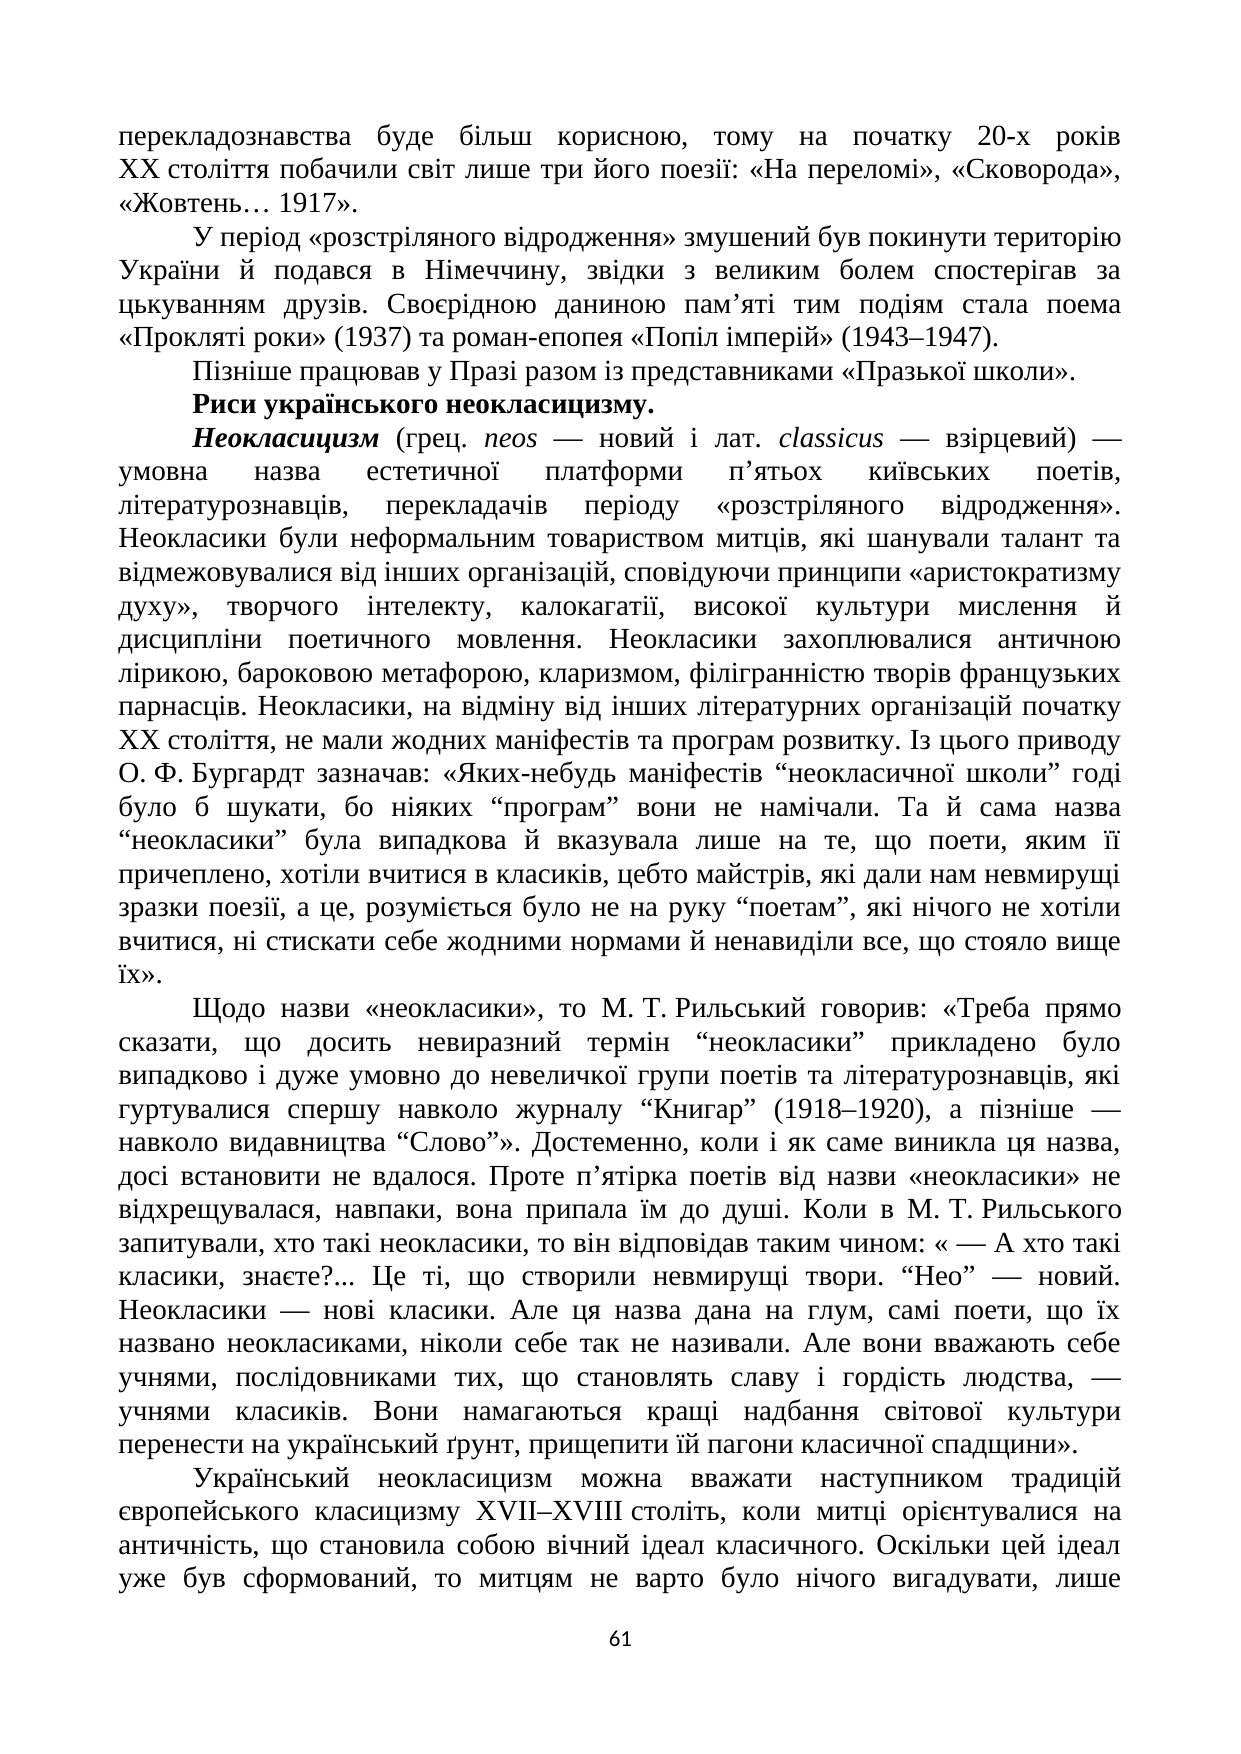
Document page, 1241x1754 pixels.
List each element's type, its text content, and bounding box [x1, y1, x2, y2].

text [118, 1460, 1122, 1594]
text У період «розстріляного відродження» змушений був покинути територію України й подався в Німеччину, звідки з великим болем спостерігав за цькуванням друзів. Своєрідною даниною пам’яті тим подіям стала поема «Прокляті роки» (1937) та роман-епопея «Попіл імперій» (1943–1947). [118, 219, 1122, 353]
text Риси українського неокласицизму. [118, 386, 1122, 420]
text Неокласицизм (грец. neos — новий і лат. classicus — взірцевий) — умовна назва естетичної платформи п’ятьох київських поетів, літературознавців, перекладачів періоду «розстріляного відродження». Неокласики були неформальним товариством митців, які шанували талант та відмежовувалися від інших організацій, сповідуючи принципи «аристократизму духу», творчого інтелекту, калокагатії, високої культури мислення й дисципліни поетичного мовлення. Неокласики захоплювалися античною лірикою, бароковою метафорою, кларизмом, філігранністю творів французьких парнасців. Неокласики, на відміну від інших літературних організацій початку ХХ століття, не мали жодних маніфестів та програм розвитку. Із цього приводу О. Ф. Бургардт зазначав: «Яких-небудь маніфестів “неокласичної школи” годі було б шукати, бо ніяких “програм” вони не намічали. Та й сама назва “неокласики” була випадкова й вказувала лише на те, що поети, яким її причеплено, хотіли вчитися в класиків, цебто майстрів, які дали нам невмирущі зразки поезії, а це, розуміється було не на руку “поетам”, які нічого не хотіли вчитися, ні стискати себе жодними нормами й ненавиділи все, що стояло вище їх». [118, 420, 1122, 990]
text Пізніше працював у Празі разом із представниками «Празької школи». [118, 353, 1122, 386]
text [118, 118, 1122, 219]
text Щодо назви «неокласики», то М. Т. Рильський говорив: «Треба прямо сказати, що досить невиразний термін “неокласики” прикладено було випадково і дуже умовно до невеличкої групи поетів та літературознавців, які гуртувалися спершу навколо журналу “Книгар” (1918–1920), а пізніше — навколо видавництва “Слово”». Достеменно, коли і як саме виникла ця назва, досі встановити не вдалося. Проте п’ятірка поетів від назви «неокласики» не відхрещувалася, навпаки, вона припала їм до душі. Коли в М. Т. Рильського запитували, хто такі неокласики, то він відповідав таким чином: « — А хто такі класики, знаєте?... Це ті, що створили невмирущі твори. “Нео” — новий. Неокласики — нові класики. Але ця назва дана на глум, самі поети, що їх названо неокласиками, ніколи себе так не називали. Але вони вважають себе учнями, послідовниками тих, що становлять славу і гордість людства, — учнями класиків. Вони намагаються кращі надбання світової культури перенести на український ґрунт, прищепити їй пагони класичної спадщини». [118, 990, 1122, 1460]
